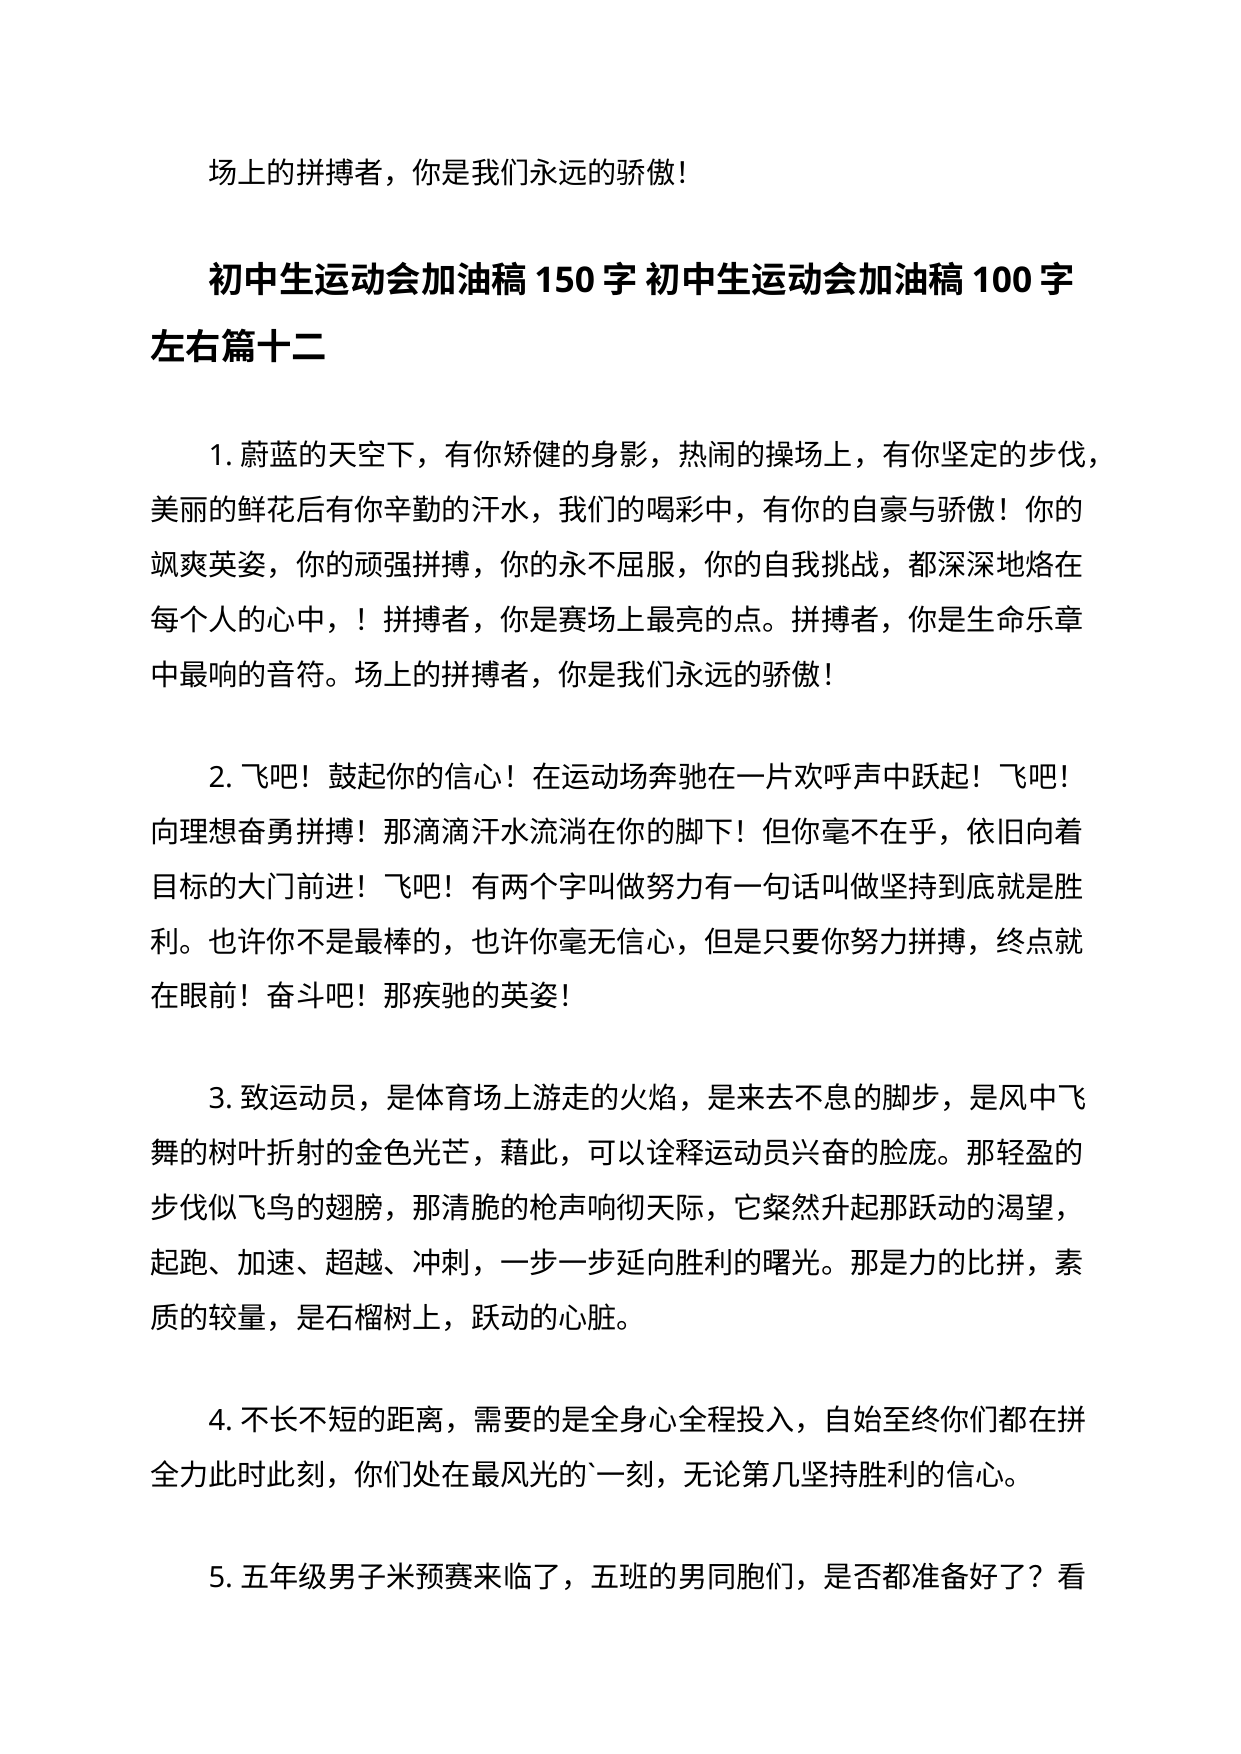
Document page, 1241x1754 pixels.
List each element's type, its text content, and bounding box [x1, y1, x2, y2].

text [150, 1553, 1090, 1596]
text 4. 不长不短的距离，需要的是全身心全程投入，自始至终你们都在拼全力此时此刻，你们处在最风光的`一刻，无论第几坚持胜利的信心。 [150, 1396, 1090, 1494]
text 1. 蔚蓝的天空下，有你矫健的身影，热闹的操场上，有你坚定的步伐，美丽的鲜花后有你辛勤的汗水，我们的喝彩中，有你的自豪与骄傲！你的飒爽英姿，你的顽强拼搏，你的永不屈服，你的自我挑战，都深深地烙在每个人的心中，！拼搏者，你是赛场上最亮的点。拼搏者，你是生命乐章中最响的音符。场上的拼搏者，你是我们永远的骄傲！ [150, 432, 1090, 694]
text 场上的拼搏者，你是我们永远的骄傲！ [150, 150, 1090, 192]
text 初中生运动会加油稿150字 初中生运动会加油稿100字左右篇十二 [150, 252, 1090, 370]
text 3. 致运动员，是体育场上游走的火焰，是来去不息的脚步，是风中飞舞的树叶折射的金色光芒，藉此，可以诠释运动员兴奋的脸庞。那轻盈的步伐似飞鸟的翅膀，那清脆的枪声响彻天际，它粲然升起那跃动的渴望，起跑、加速、超越、冲刺，一步一步延向胜利的曙光。那是力的比拼，素质的较量，是石榴树上，跃动的心脏。 [150, 1075, 1090, 1337]
text 2. 飞吧！鼓起你的信心！在运动场奔驰在一片欢呼声中跃起！飞吧！向理想奋勇拼搏！那滴滴汗水流淌在你的脚下！但你毫不在乎，依旧向着目标的大门前进！飞吧！有两个字叫做努力有一句话叫做坚持到底就是胜利。也许你不是最棒的，也许你毫无信心，但是只要你努力拼搏，终点就在眼前！奋斗吧！那疾驰的英姿！ [150, 753, 1090, 1015]
